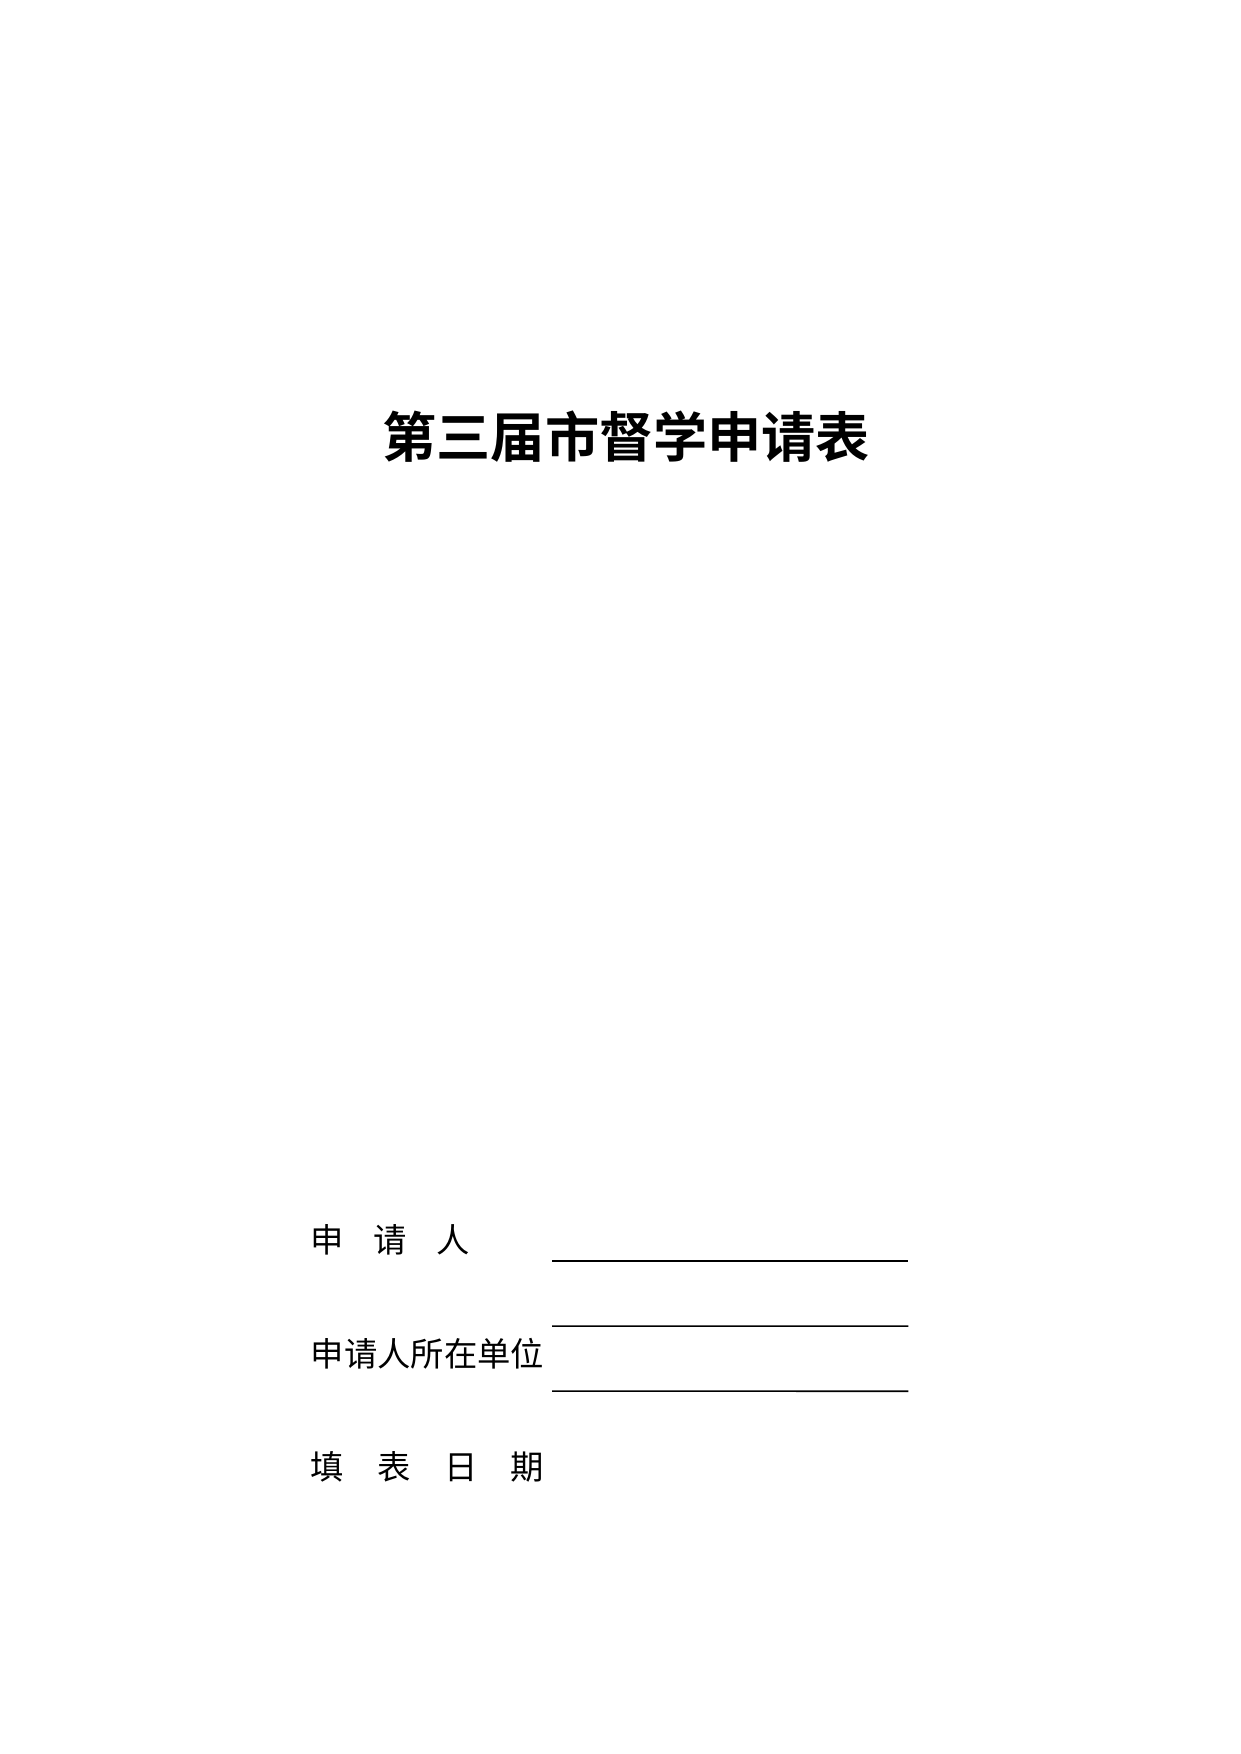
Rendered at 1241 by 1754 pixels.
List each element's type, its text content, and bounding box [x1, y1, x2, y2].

text 申 请 人 [177, 1206, 1075, 1271]
subtitle 第三届市督学申请表 [177, 386, 1075, 483]
text 填 表 日 期 [177, 1432, 1075, 1497]
text 申请人所在单位 [177, 1319, 1075, 1384]
